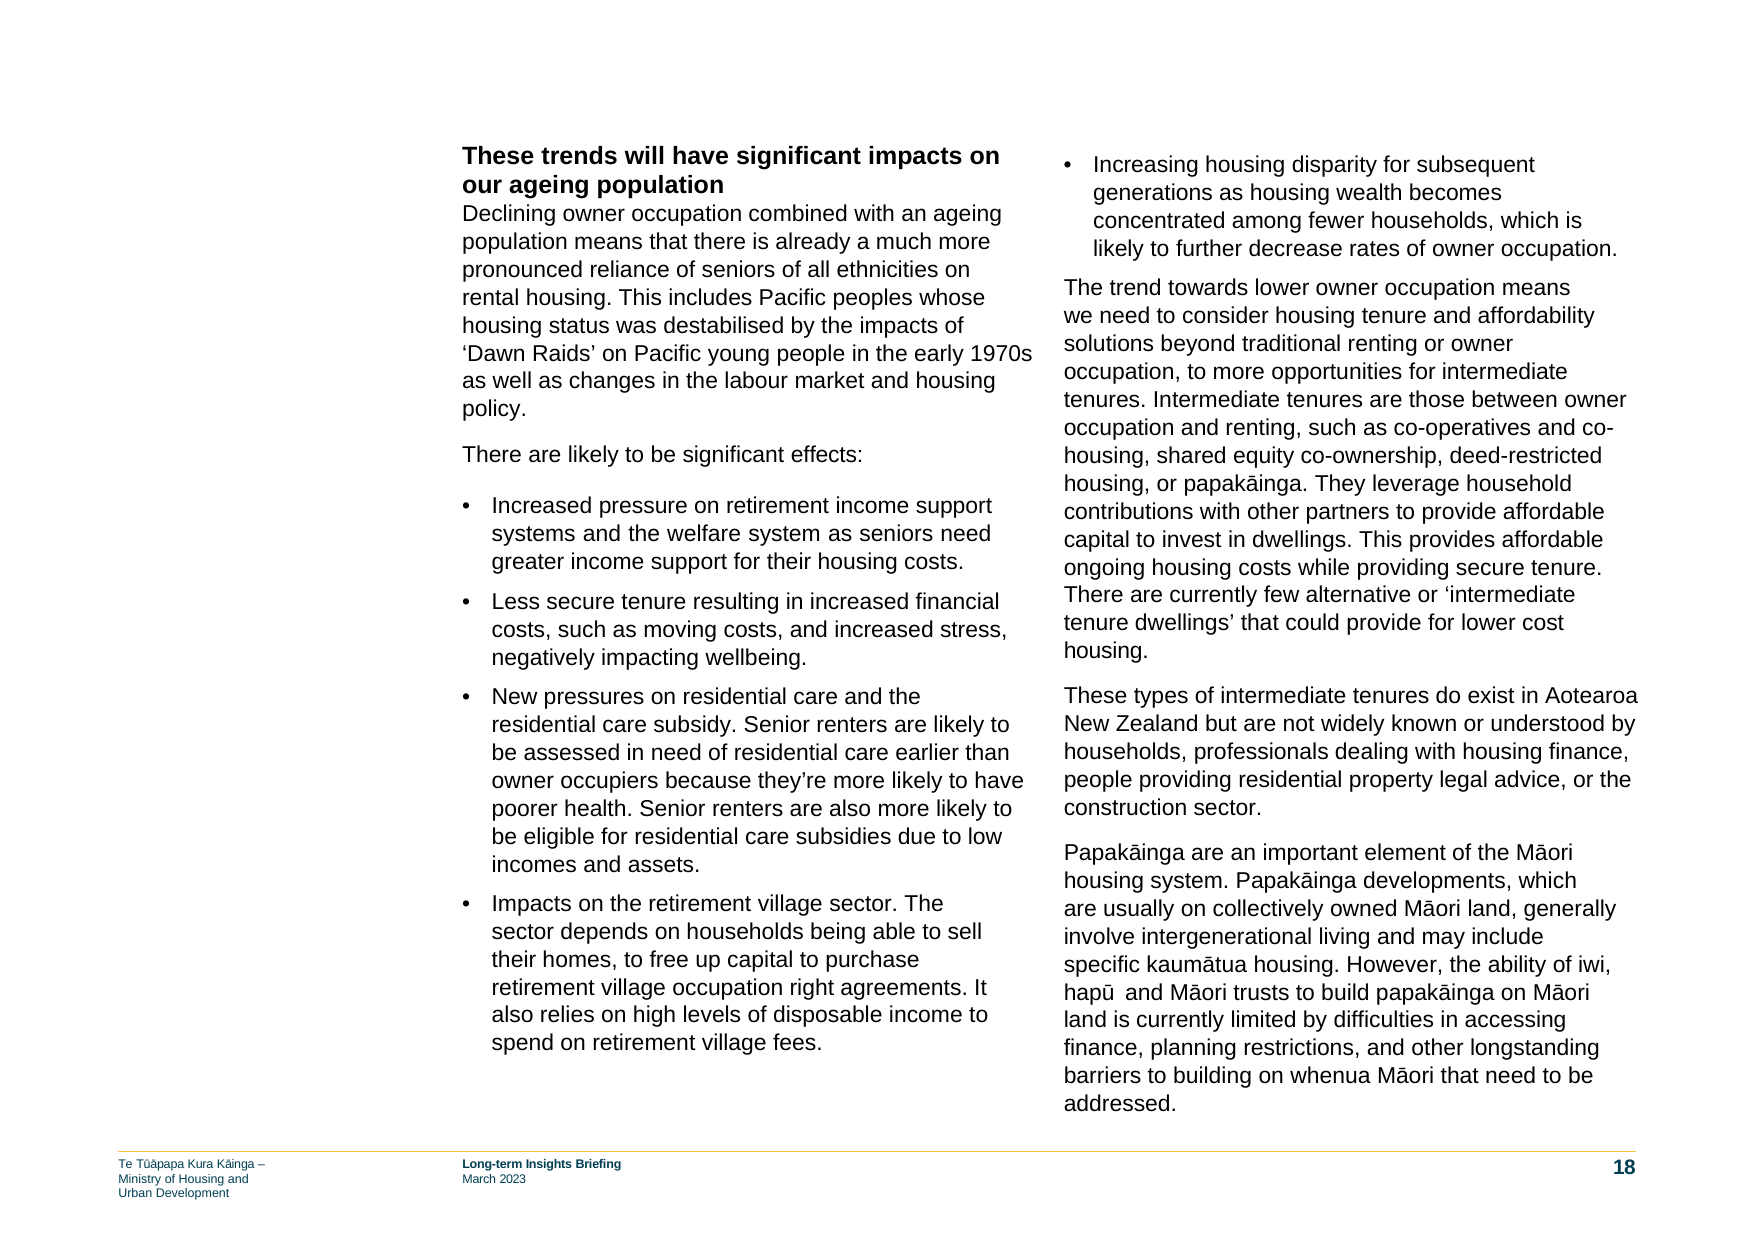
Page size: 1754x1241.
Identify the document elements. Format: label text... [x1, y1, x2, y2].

text These types of intermediate tenures do exist in Aotearoa New Zealand but are not widely known or understood by households, professionals dealing with housing finance, people providing residential property legal advice, or the construction sector. [1063, 682, 1664, 820]
picture [507, 1174, 512, 1183]
picture [500, 1174, 505, 1183]
text involve intergenerational living and may include specific kaumātua housing. However, the ability of iwi, hapū and Māori trusts to build papakāinga on Māori land is currently limited by difficulties in accessing finance, planning restrictions, and other longstanding barriers to building on whenua Māori that need to be addressed. [1063, 923, 1626, 1116]
picture [188, 1159, 195, 1168]
picture [136, 1159, 143, 1168]
picture [201, 1176, 207, 1183]
picture [132, 1188, 137, 1197]
picture [207, 1161, 213, 1168]
list New pressures on residential care and the residential care subsidy. Senior renters are likely to be assessed in need of residential care earlier than owner occupiers because they’re more likely to have poorer health. Senior renters are also more likely to be eligible for residential care subsidies due to low incomes and assets. [462, 683, 1024, 877]
picture [242, 1174, 247, 1183]
picture [151, 1176, 160, 1186]
picture [141, 1175, 150, 1183]
subtitle These trends will have significant impacts on our ageing population [462, 142, 1033, 199]
list Less secure tenure resulting in increased financial costs, such as moving costs, and increased stress, negatively impacting wellbeing. [462, 588, 1007, 670]
list Impacts on the retirement village sector. The sector depends on households being able to sell their homes, to free up capital to purchase retirement village occupation right agreements. It also relies on high levels of disposable income to spend on retirement village fees. [462, 890, 1011, 1056]
text The trend towards lower owner occupation means we need to consider housing tenure and affordability solutions beyond traditional renting or owner occupation, to more opportunities for intermediate [1063, 274, 1598, 384]
picture [151, 1160, 157, 1168]
picture [119, 1188, 126, 1197]
picture [248, 1161, 254, 1168]
text tenures. Intermediate tenures are those between owner occupation and renting, such as co-operatives and co- housing, shared equity co-ownership, deed-restricted housing, or papakāinga. They leverage household contributions with other partners to provide affordable capital to invest in dwellings. This provides affordable ongoing housing costs while providing secure tenure. [1063, 386, 1664, 580]
picture [178, 1161, 184, 1168]
text Declining owner occupation combined with an ageing population means that there is already a much more pronounced reliance of seniors of all ethnicities on rental housing. This includes Pacific peoples whose housing status was destabilised by the impacts of ‘Dawn Raids’ on Pacific young people in the early 1970s as well as changes in the labour market and housing policy. [462, 200, 1033, 422]
picture [156, 1188, 162, 1195]
picture [228, 1176, 234, 1183]
picture [513, 1174, 518, 1183]
text There are currently few alternative or ‘intermediate tenure dwellings’ that could provide for lower cost housing. [1063, 581, 1598, 664]
list Increasing housing disparity for subsequent generations as housing wealth becomes concentrated among fewer households, which is likely to further decrease rates of owner occupation. [1063, 151, 1618, 261]
text There are likely to be significant effects: [462, 441, 1033, 467]
list Increased pressure on retirement income support systems and the welfare system as seniors need greater income support for their housing costs. [462, 492, 992, 574]
picture [473, 1176, 479, 1183]
picture [139, 1190, 145, 1197]
picture [118, 1159, 125, 1168]
picture [164, 1161, 170, 1168]
picture [144, 1160, 149, 1168]
picture [171, 1161, 176, 1171]
picture [195, 1190, 200, 1200]
text Papakāinga are an important element of the Māori housing system. Papakāinga developments, which are usually on collectively owned Māori land, generally [1063, 839, 1617, 921]
